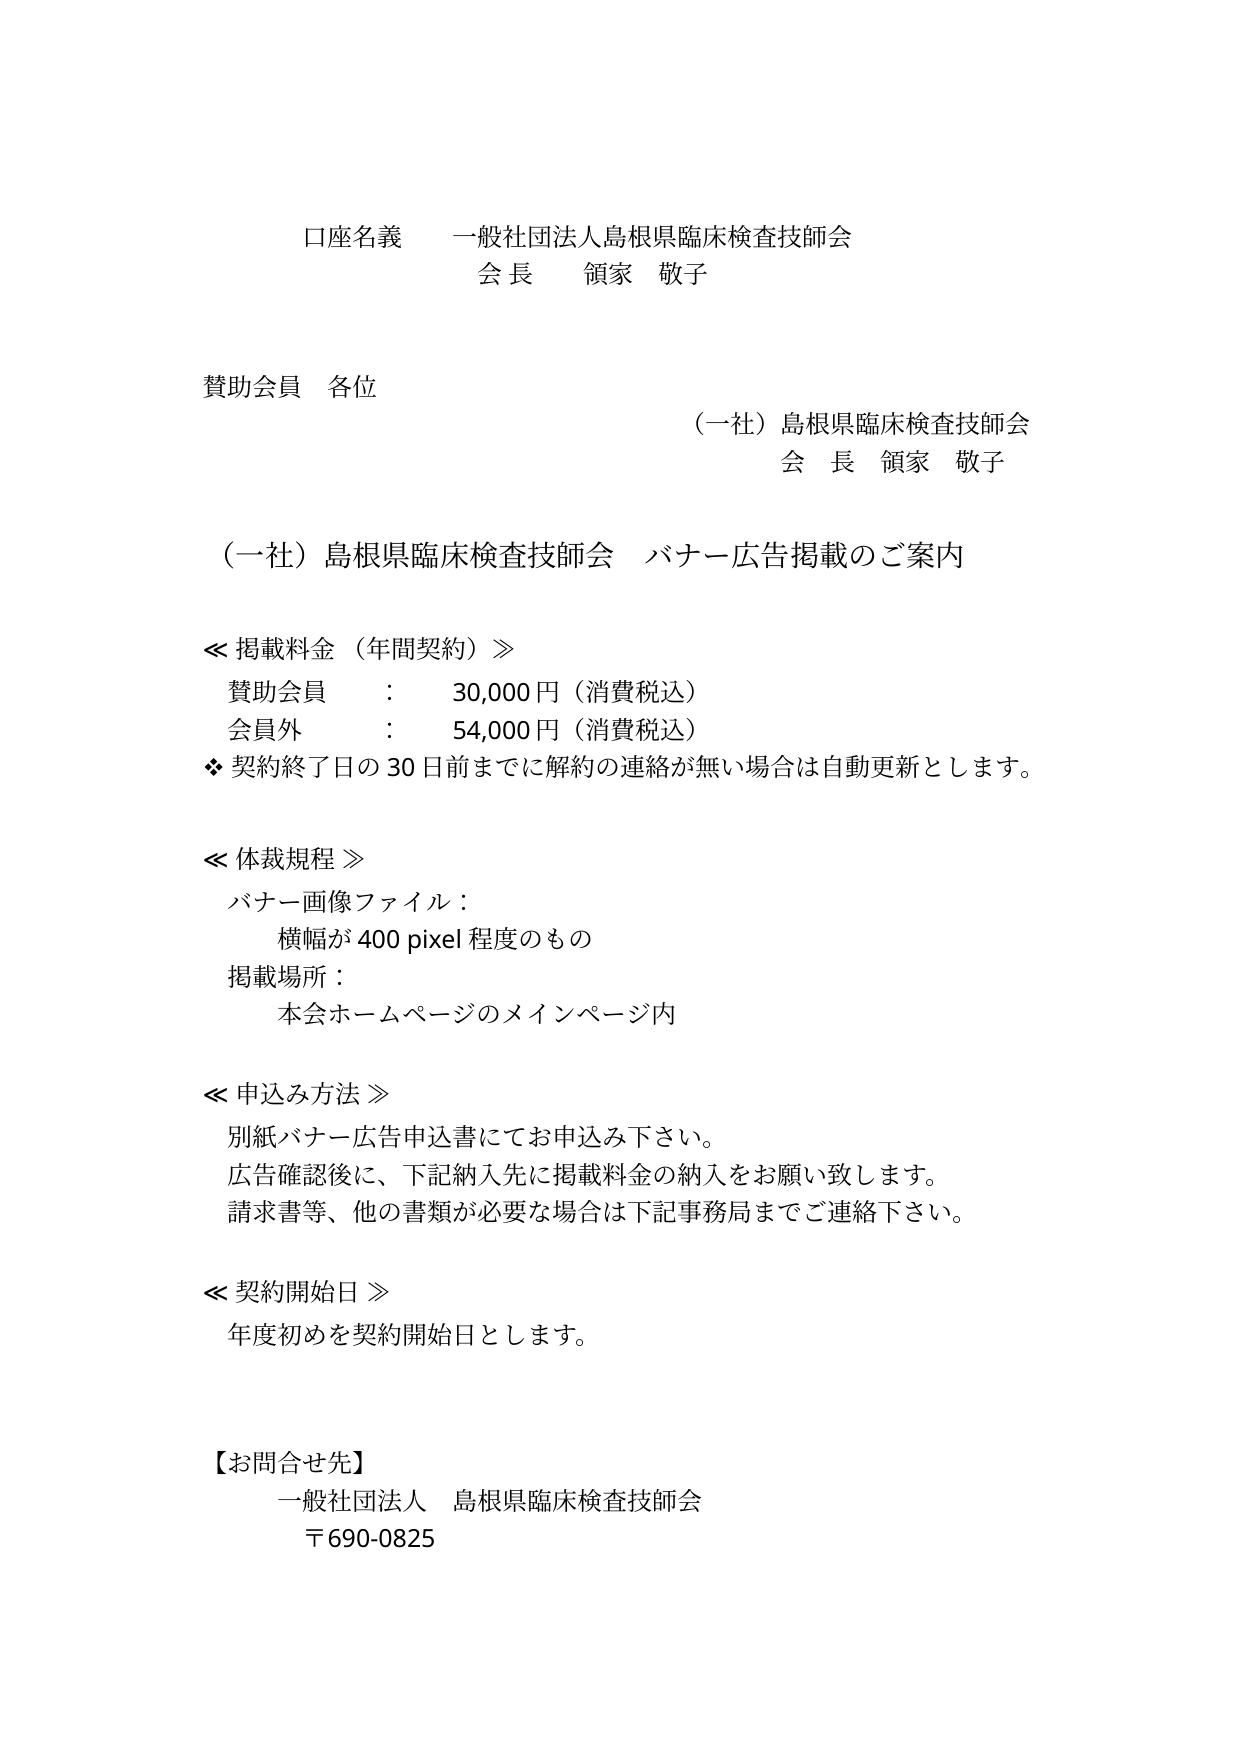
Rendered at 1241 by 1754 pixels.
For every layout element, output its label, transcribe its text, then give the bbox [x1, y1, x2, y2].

text ≪ 契約開始日 ≫ [177, 1272, 1030, 1310]
text バナー画像ファイル： [177, 882, 1030, 919]
text 本会ホームページのメインページ内 [177, 994, 1030, 1032]
text 口座名義 一般社団法人島根県臨床検査技師会 [177, 217, 1030, 254]
text （一社）島根県臨床検査技師会 [177, 404, 1030, 442]
text 〒690-0825 [177, 1518, 1030, 1556]
text 会 長 領家 敬子 [177, 254, 1030, 292]
text 広告確認後に、下記納入先に掲載料金の納入をお願い致します。 [177, 1155, 1030, 1192]
text 会 長 領家 敬子 [177, 442, 1005, 479]
text 年度初めを契約開始日とします。 [177, 1315, 1030, 1353]
text 横幅が400 pixel 程度のもの [177, 919, 1030, 957]
text 賛助会員 各位 [177, 367, 1030, 404]
text 賛助会員 ： 30,000円（消費税込） [177, 672, 1030, 709]
text ≪ 体裁規程 ≫ [177, 839, 1030, 877]
text 請求書等、他の書類が必要な場合は下記事務局までご連絡下さい。 [177, 1192, 1030, 1230]
text 契約終了日の30日前までに解約の連絡が無い場合は自動更新とします。 [177, 747, 1030, 784]
text ≪ 掲載料金 （年間契約）≫ [177, 629, 1030, 667]
text 掲載場所： [177, 957, 1030, 994]
text 会員外 ： 54,000円（消費税込） [177, 709, 1030, 747]
text 一般社団法人 島根県臨床検査技師会 [177, 1481, 1030, 1518]
text ≪ 申込み方法 ≫ [177, 1074, 1030, 1112]
text （一社）島根県臨床検査技師会 バナー広告掲載のご案内 [177, 517, 1030, 592]
text 別紙バナー広告申込書にてお申込み下さい。 [177, 1117, 1030, 1155]
text 【お問合せ先】 [177, 1443, 1030, 1481]
